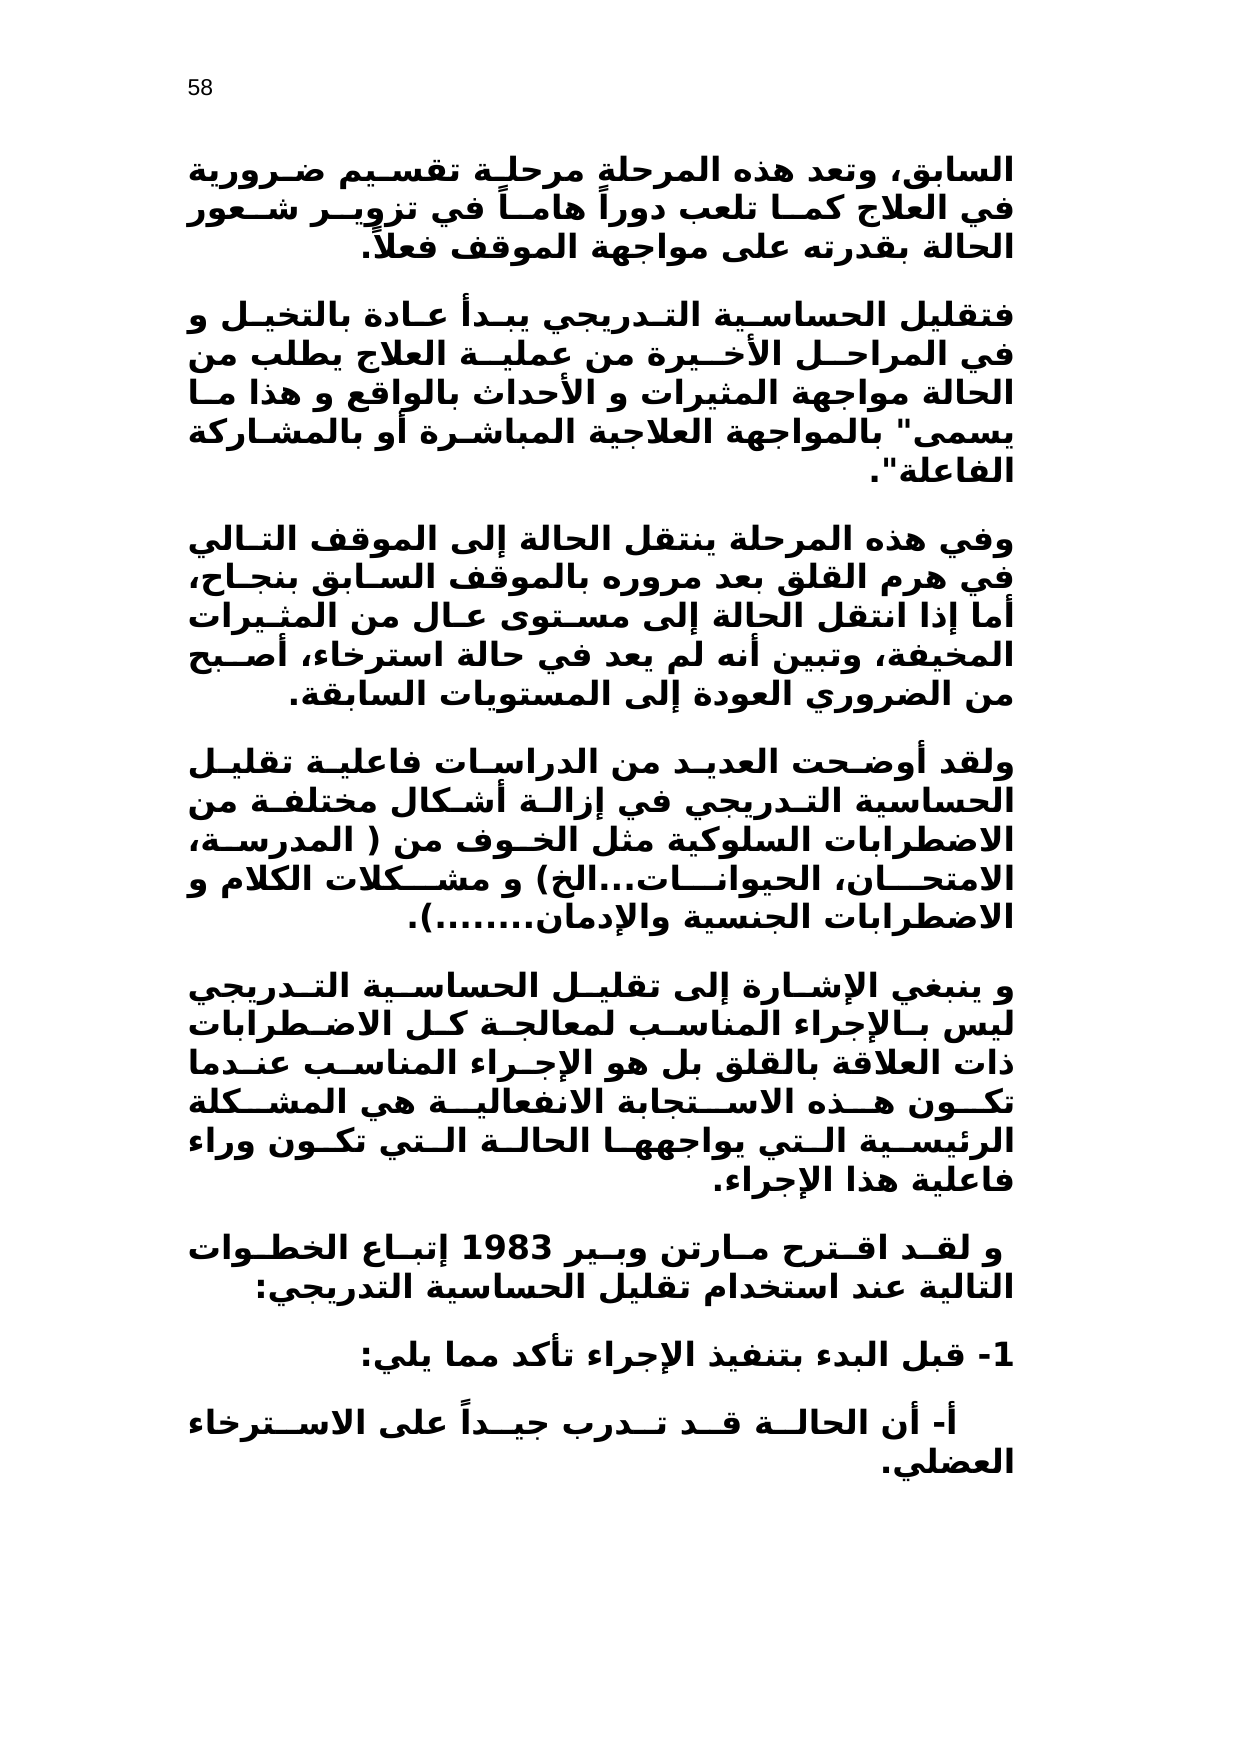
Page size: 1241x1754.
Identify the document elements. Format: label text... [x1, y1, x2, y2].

text 1- قبل البدء بتنفيذ الإجراء تأكد مما يلي: [187, 1335, 1015, 1374]
text و لقد اقترح مارتن وبير 1983 إتباع الخطوات التالية عند استخدام تقليل الحساسية التدريجي: [187, 1228, 1015, 1306]
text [187, 150, 1015, 267]
text ولقد أوضحت العديد من الدراسات فاعلية تقليل الحساسية التدريجي في إزالة أشكال مختلفة من الاضطرابات السلوكية مثل الخوف من ( المدرسة، الامتحان، الحيوانات...الخ) و مشكلات الكلام و الاضطرابات الجنسية والإدمان........). [187, 743, 1015, 937]
text فتقليل الحساسية التدريجي يبدأ عادة بالتخيل و في المراحل الأخيرة من عملية العلاج يطلب من الحالة مواجهة المثيرات و الأحداث بالواقع و هذا ما يسمى" بالمواجهة العلاجية المباشرة أو بالمشاركة الفاعلة". [187, 296, 1015, 490]
text و ينبغي الإشارة إلى تقليل الحساسية التدريجي ليس بالإجراء المناسب لمعالجة كل الاضطرابات ذات العلاقة بالقلق بل هو الإجراء المناسب عندما تكون هذه الاستجابة الانفعالية هي المشكلة الرئيسية التي يواجهها الحالة التي تكون وراء فاعلية هذا الإجراء. [187, 966, 1015, 1199]
text وفي هذه المرحلة ينتقل الحالة إلى الموقف التالي في هرم القلق بعد مروره بالموقف السابق بنجاح، أما إذا انتقل الحالة إلى مستوى عال من المثيرات المخيفة، وتبين أنه لم يعد في حالة استرخاء، أصبح من الضروري العودة إلى المستويات السابقة. [187, 519, 1015, 713]
text أ- أن الحالة قد تدرب جيداً على الاسترخاء العضلي. [187, 1403, 1015, 1481]
